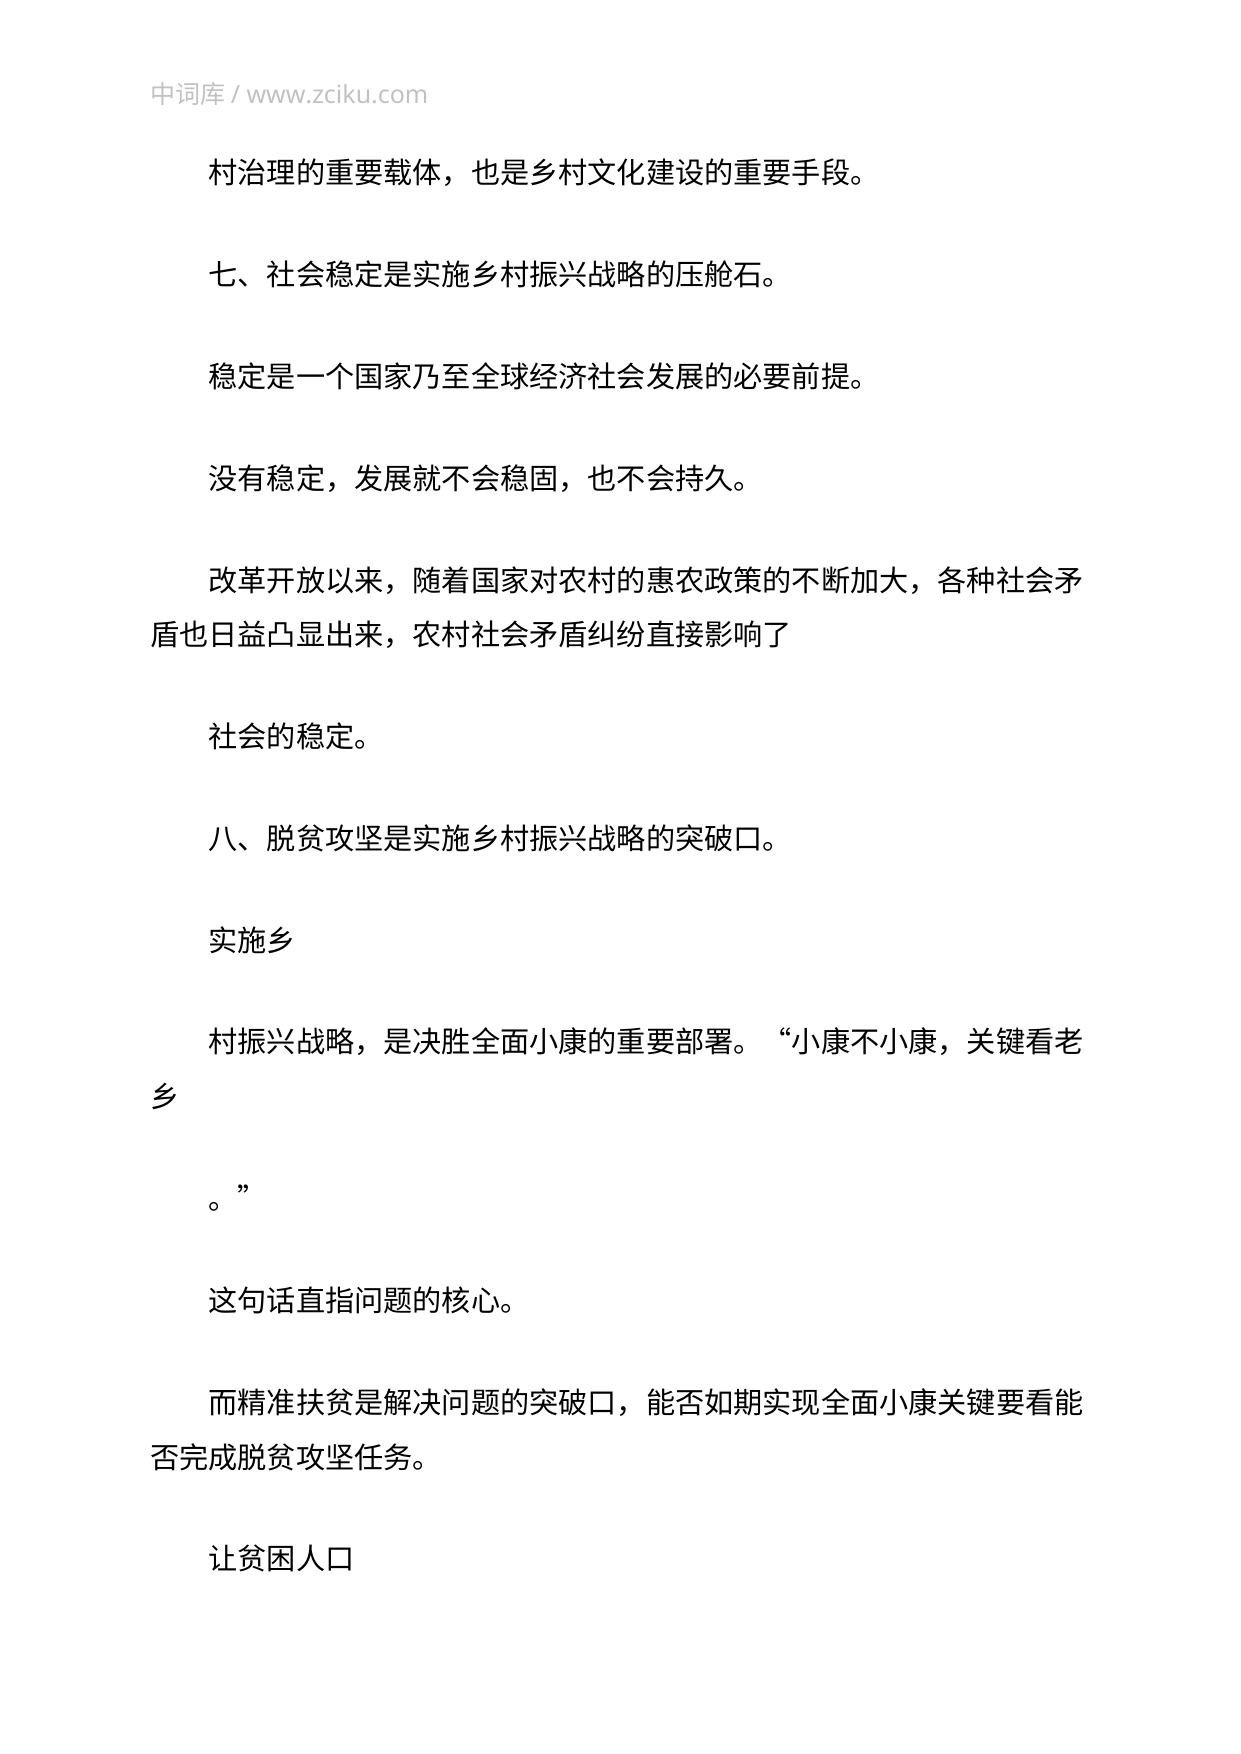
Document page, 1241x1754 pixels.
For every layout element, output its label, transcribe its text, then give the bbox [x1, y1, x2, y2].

text 而精准扶贫是解决问题的突破口，能否如期实现全面小康关键要看能否完成脱贫攻坚任务。 [150, 1379, 1090, 1476]
text 让贫困人口 [150, 1536, 1090, 1578]
text 改革开放以来，随着国家对农村的惠农政策的不断加大，各种社会矛盾也日益凸显出来，农村社会矛盾纠纷直接影响了 [150, 557, 1090, 654]
text 村振兴战略，是决胜全面小康的重要部署。“小康不小康，关键看老乡 [150, 1019, 1090, 1116]
text 社会的稳定。 [150, 714, 1090, 756]
text 稳定是一个国家乃至全球经济社会发展的必要前提。 [150, 353, 1090, 396]
text 。” [150, 1176, 1090, 1218]
text 这句话直指问题的核心。 [150, 1277, 1090, 1320]
text 没有稳定，发展就不会稳固，也不会持久。 [150, 455, 1090, 498]
text 八、脱贫攻坚是实施乡村振兴战略的突破口。 [150, 816, 1090, 858]
text 实施乡 [150, 917, 1090, 959]
text 七、社会稳定是实施乡村振兴战略的压舱石。 [150, 252, 1090, 294]
text 村治理的重要载体，也是乡村文化建设的重要手段。 [150, 150, 1090, 192]
